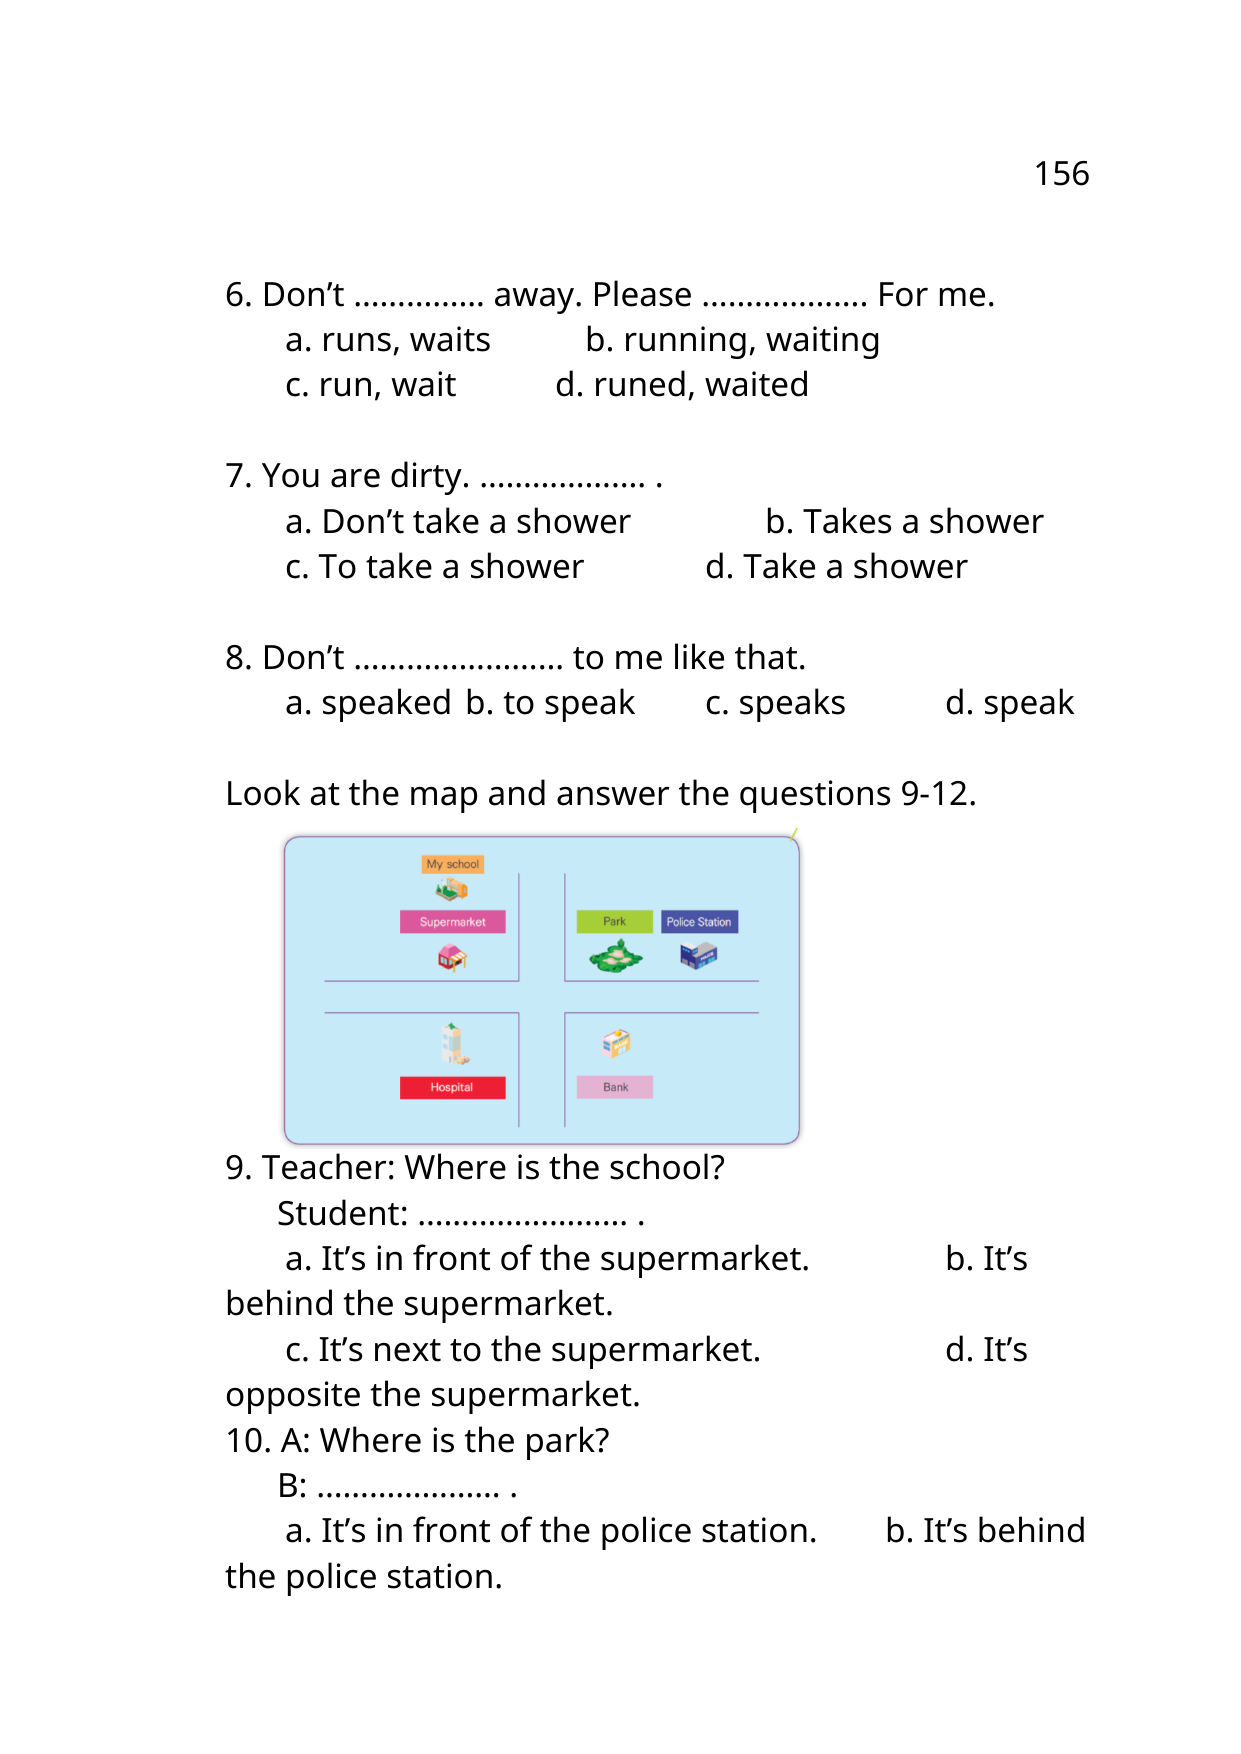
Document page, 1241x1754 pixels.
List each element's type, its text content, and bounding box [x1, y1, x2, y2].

text 6. Don’t …………… away. Please ………………. For me. [225, 270, 1090, 316]
text c. run, wait d. runed, waited [225, 361, 1090, 407]
text a. runs, waits b. running, waiting [225, 316, 1090, 361]
picture [276, 828, 808, 1144]
text c. It’s next to the supermarket. d. It’s opposite the supermarket. [225, 1326, 1090, 1416]
text 9. Teacher: Where is the school? [225, 1144, 1090, 1189]
text B: ………………… . [225, 1462, 1090, 1507]
text Student: …………………… . [225, 1189, 1090, 1235]
text 8. Don’t …………………… to me like that. [225, 634, 1090, 679]
text 10. A: Where is the park? [225, 1416, 1090, 1462]
text c. To take a shower d. Take a shower [225, 543, 1090, 588]
text Look at the map and answer the questions 9-12. [225, 770, 1090, 815]
text a. It’s in front of the supermarket. b. It’s behind the supermarket. [225, 1235, 1090, 1326]
text a. It’s in front of the police station. b. It’s behind the police station. [225, 1507, 1090, 1598]
text a. Don’t take a shower b. Takes a shower [225, 497, 1090, 543]
text 7. You are dirty. ………………. . [225, 452, 1090, 497]
text a. speaked b. to speak c. speaks d. speak [225, 679, 1090, 724]
